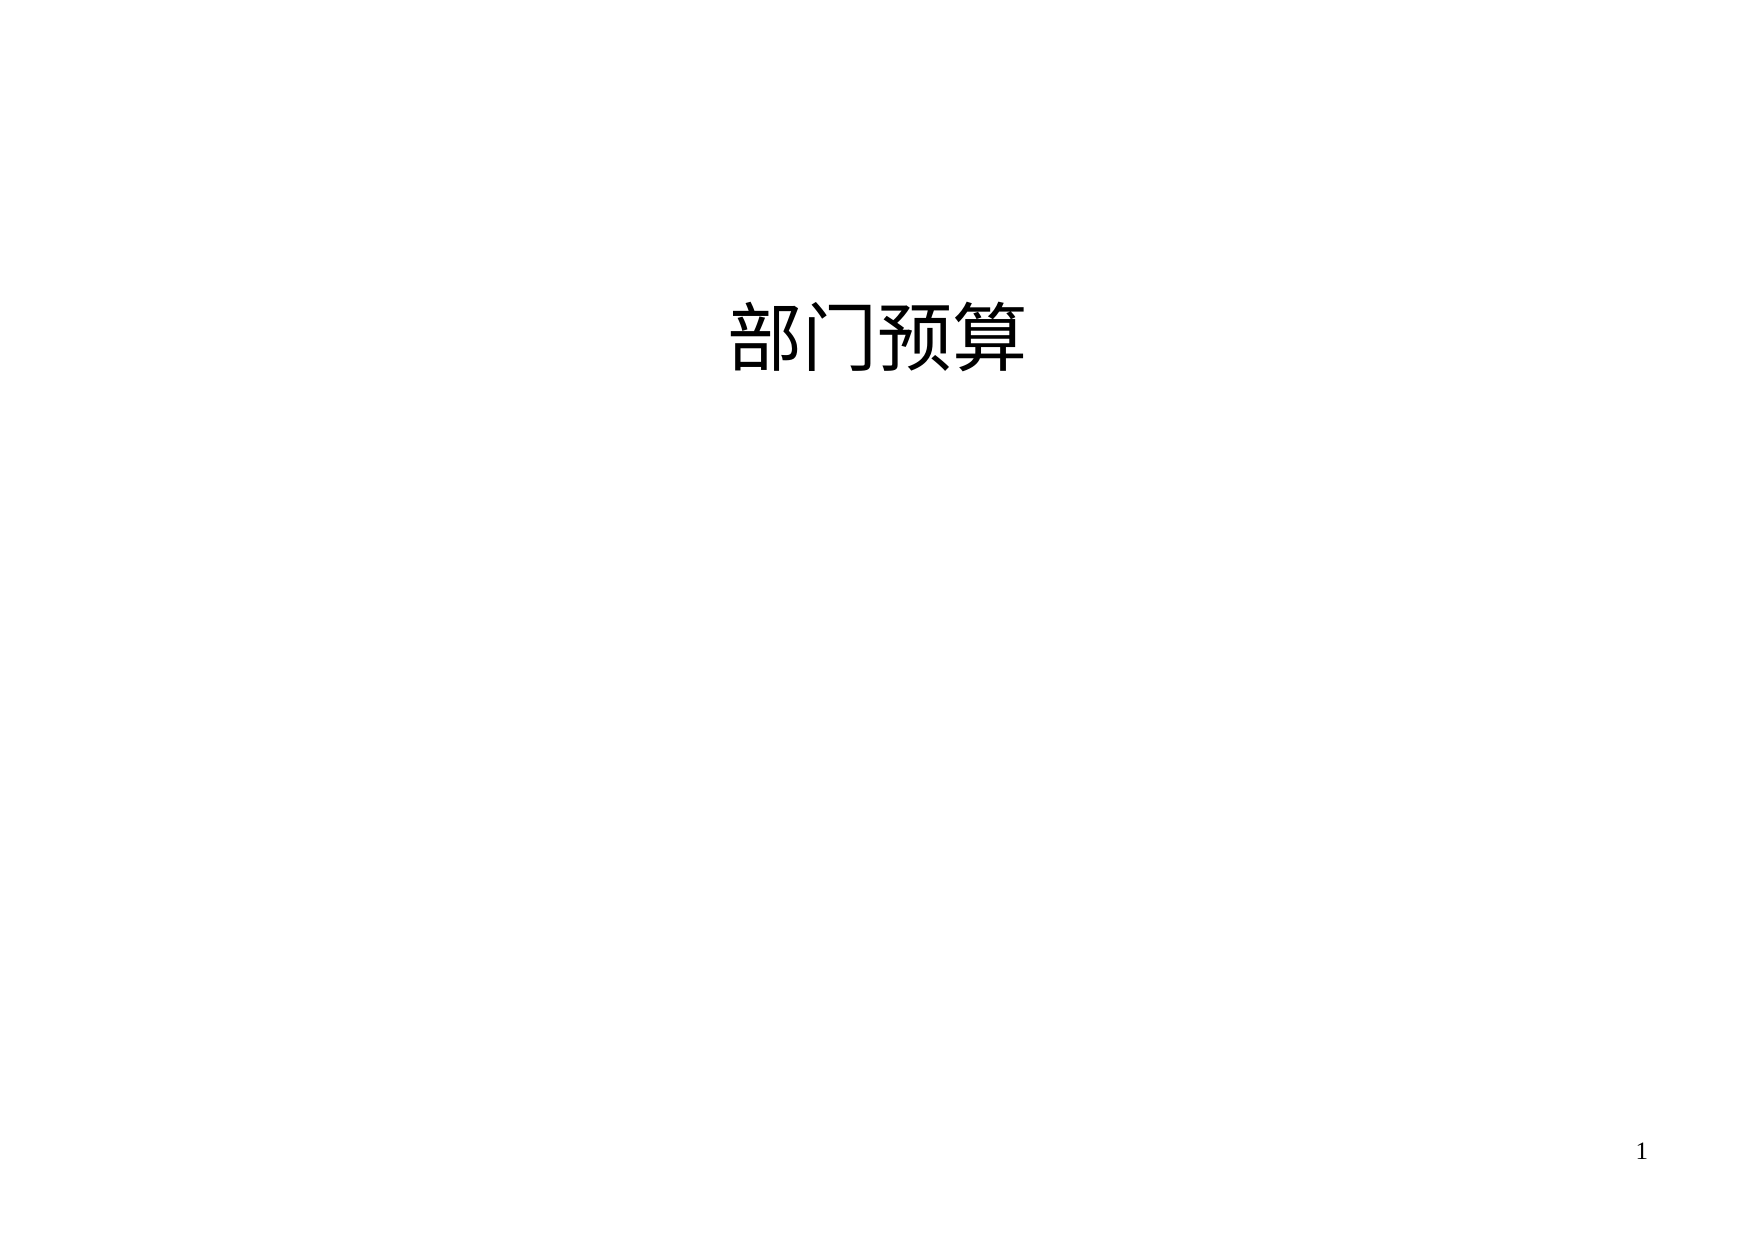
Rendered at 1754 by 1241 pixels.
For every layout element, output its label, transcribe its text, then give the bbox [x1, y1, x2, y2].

text 部门预算 [106, 286, 1648, 388]
